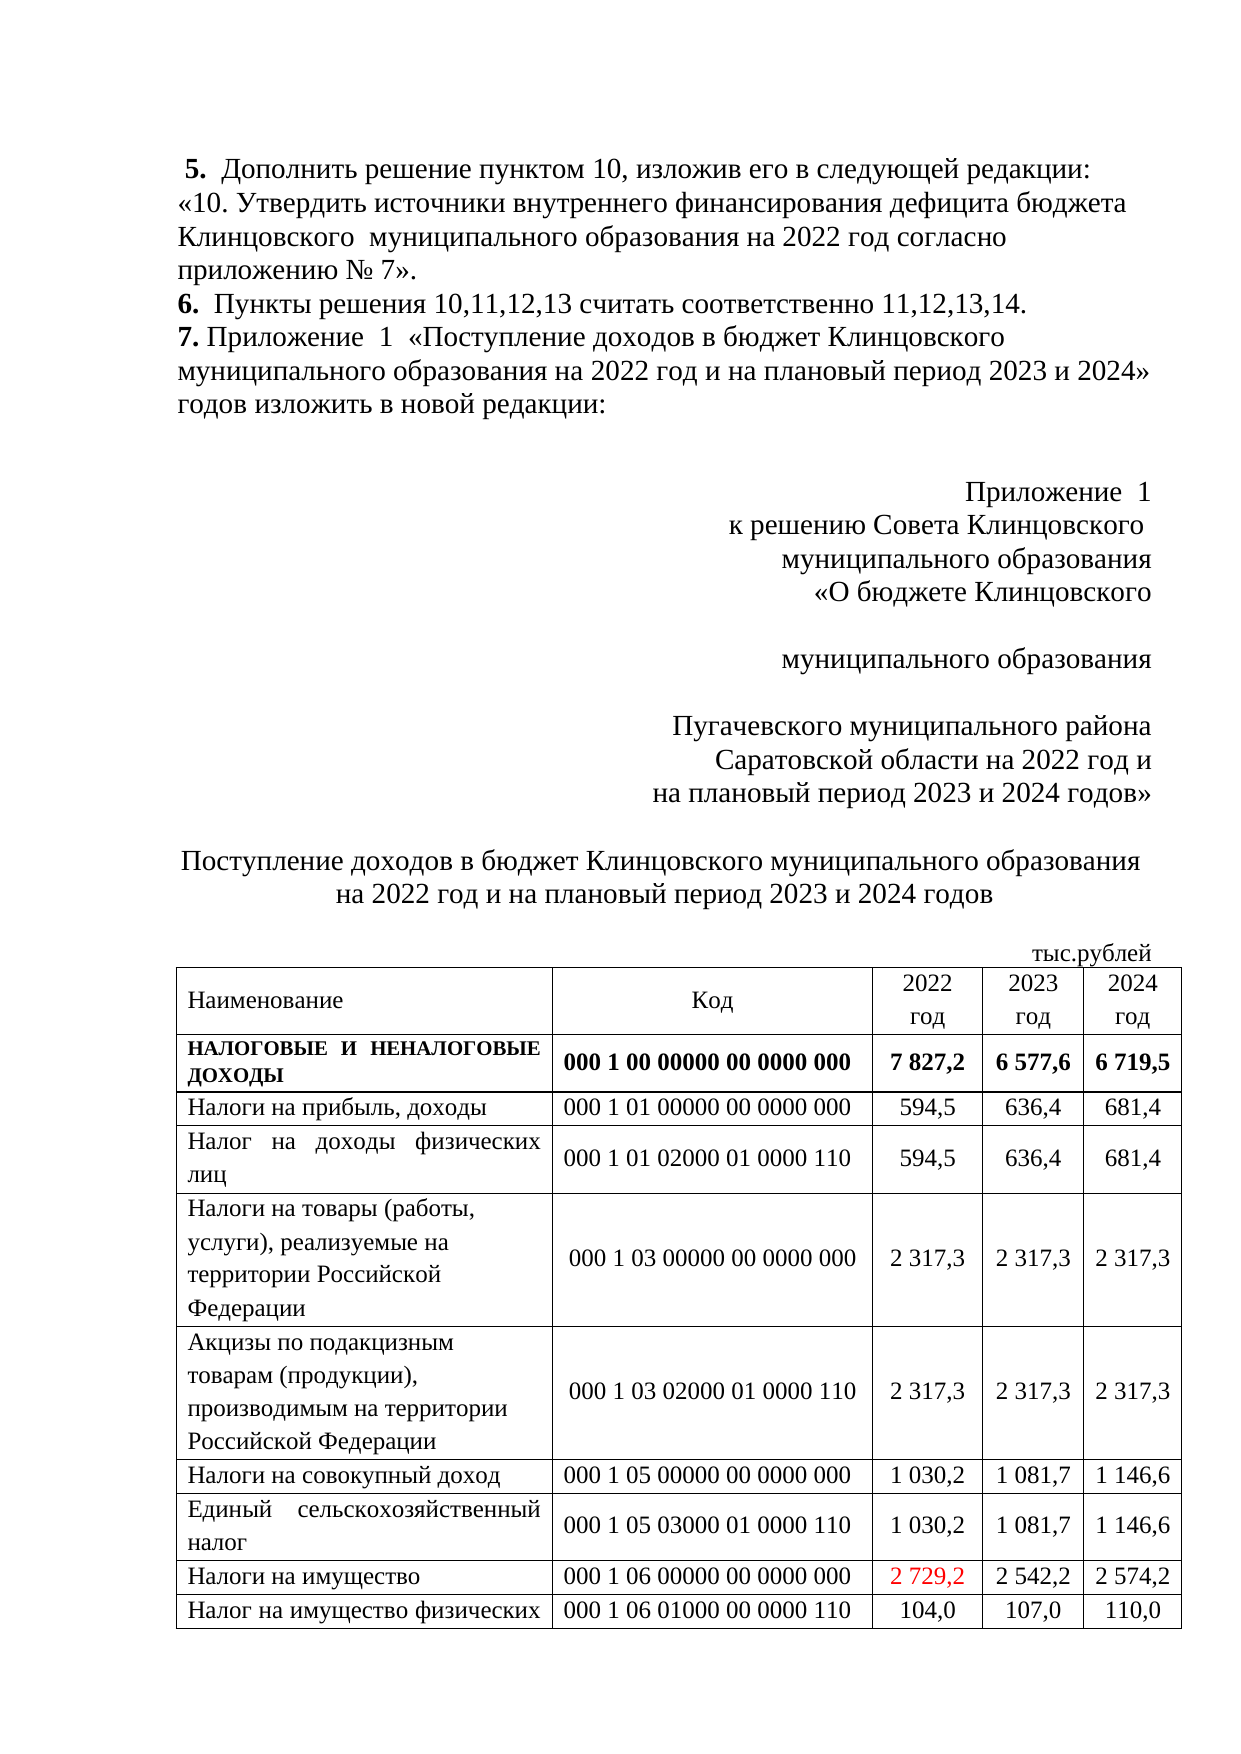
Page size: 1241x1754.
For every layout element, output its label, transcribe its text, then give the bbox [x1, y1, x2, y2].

table_cell Акцизы по подакцизным товарам (продукции), производимым на территории Российской Федерации [177, 1327, 552, 1459]
table_cell 000 1 06 00000 00 0000 000 [553, 1561, 872, 1594]
table_cell 000 1 03 00000 00 0000 000 [553, 1194, 872, 1326]
table_cell 000 1 01 02000 01 0000 110 [553, 1126, 872, 1192]
table_cell 2 317,3 [873, 1327, 982, 1459]
table_cell 104,0 [873, 1595, 982, 1628]
table_cell 1 030,2 [873, 1494, 982, 1560]
table_cell 2 574,2 [1084, 1561, 1181, 1594]
table_cell 6 577,6 [983, 1035, 1083, 1091]
table_cell 2 317,3 [983, 1327, 1083, 1459]
table_cell 2 729,2 [873, 1561, 982, 1594]
table_cell 2 317,3 [1084, 1327, 1181, 1459]
table_cell 2 317,3 [1084, 1194, 1181, 1326]
table_cell 000 1 05 00000 00 0000 000 [553, 1460, 872, 1493]
table_header 2024 год [1084, 968, 1181, 1034]
text Поступление доходов в бюджет Клинцовского муниципального образования на 2022 год и на плановый период 2023 и 2024 годов [177, 809, 1152, 910]
table_header 2023 год [983, 968, 1083, 1034]
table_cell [177, 1595, 552, 1628]
table_cell 000 1 01 00000 00 0000 000 [553, 1093, 872, 1125]
table_cell НАЛОГОВЫЕ И НЕНАЛОГОВЫЕ ДОХОДЫ [177, 1035, 552, 1091]
table_cell 110,0 [1084, 1595, 1181, 1628]
table_cell 6 719,5 [1084, 1035, 1181, 1091]
table_cell Налог на доходы физических лиц [177, 1126, 552, 1192]
table_cell 000 1 05 03000 01 0000 110 [553, 1494, 872, 1560]
text Приложение 1 [177, 474, 1152, 507]
table_header Наименование [177, 968, 552, 1034]
table_header Код [553, 968, 872, 1034]
table_cell 1 081,7 [983, 1460, 1083, 1493]
table_cell 1 146,6 [1084, 1460, 1181, 1493]
table_cell 1 146,6 [1084, 1494, 1181, 1560]
table_cell Единый сельскохозяйственный налог [177, 1494, 552, 1560]
text 5. Дополнить решение пунктом 10, изложив его в следующей редакции: «10. Утвердить источники внутреннего финансирования дефицита бюджета Клинцовского муниципального образования на 2022 год согласно приложению № 7». 6. Пункты решения 10,11,12,13 считать соответственно 11,12,13,14. 7. Приложение 1 «Поступление доходов в бюджет Клинцовского муниципального образования на 2022 год и на плановый период 2023 и 2024» годов изложить в новой редакции: [177, 118, 1152, 420]
text тыс.рублей [177, 910, 1152, 967]
table_cell 2 542,2 [983, 1561, 1083, 1594]
table_cell Налоги на прибыль, доходы [177, 1093, 552, 1125]
table_cell Налоги на совокупный доход [177, 1460, 552, 1493]
table_cell 681,4 [1084, 1093, 1181, 1125]
table_cell Налоги на товары (работы, услуги), реализуемые на территории Российской Федерации [177, 1194, 552, 1326]
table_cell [553, 1595, 872, 1628]
table_cell 2 317,3 [873, 1194, 982, 1326]
table_cell Налоги на имущество [177, 1561, 552, 1594]
table_cell 107,0 [983, 1595, 1083, 1628]
text к решению Совета Клинцовского муниципального образования [177, 507, 1152, 574]
table_cell 7 827,2 [873, 1035, 982, 1091]
table_cell 2 317,3 [983, 1194, 1083, 1326]
table_cell 1 030,2 [873, 1460, 982, 1493]
table_cell 594,5 [873, 1093, 982, 1125]
table_cell 000 1 00 00000 00 0000 000 [553, 1035, 872, 1091]
table_header 2022 год [873, 968, 982, 1034]
table_cell 594,5 [873, 1126, 982, 1192]
table_cell 636,4 [983, 1093, 1083, 1125]
table_cell 636,4 [983, 1126, 1083, 1192]
table_cell 000 1 03 02000 01 0000 110 [553, 1327, 872, 1459]
table_cell 1 081,7 [983, 1494, 1083, 1560]
text «О бюджете Клинцовского муниципального образования Пугачевского муниципального района Саратовской области на 2022 год и на плановый период 2023 и 2024 годов» [177, 574, 1152, 809]
table_cell 681,4 [1084, 1126, 1181, 1192]
